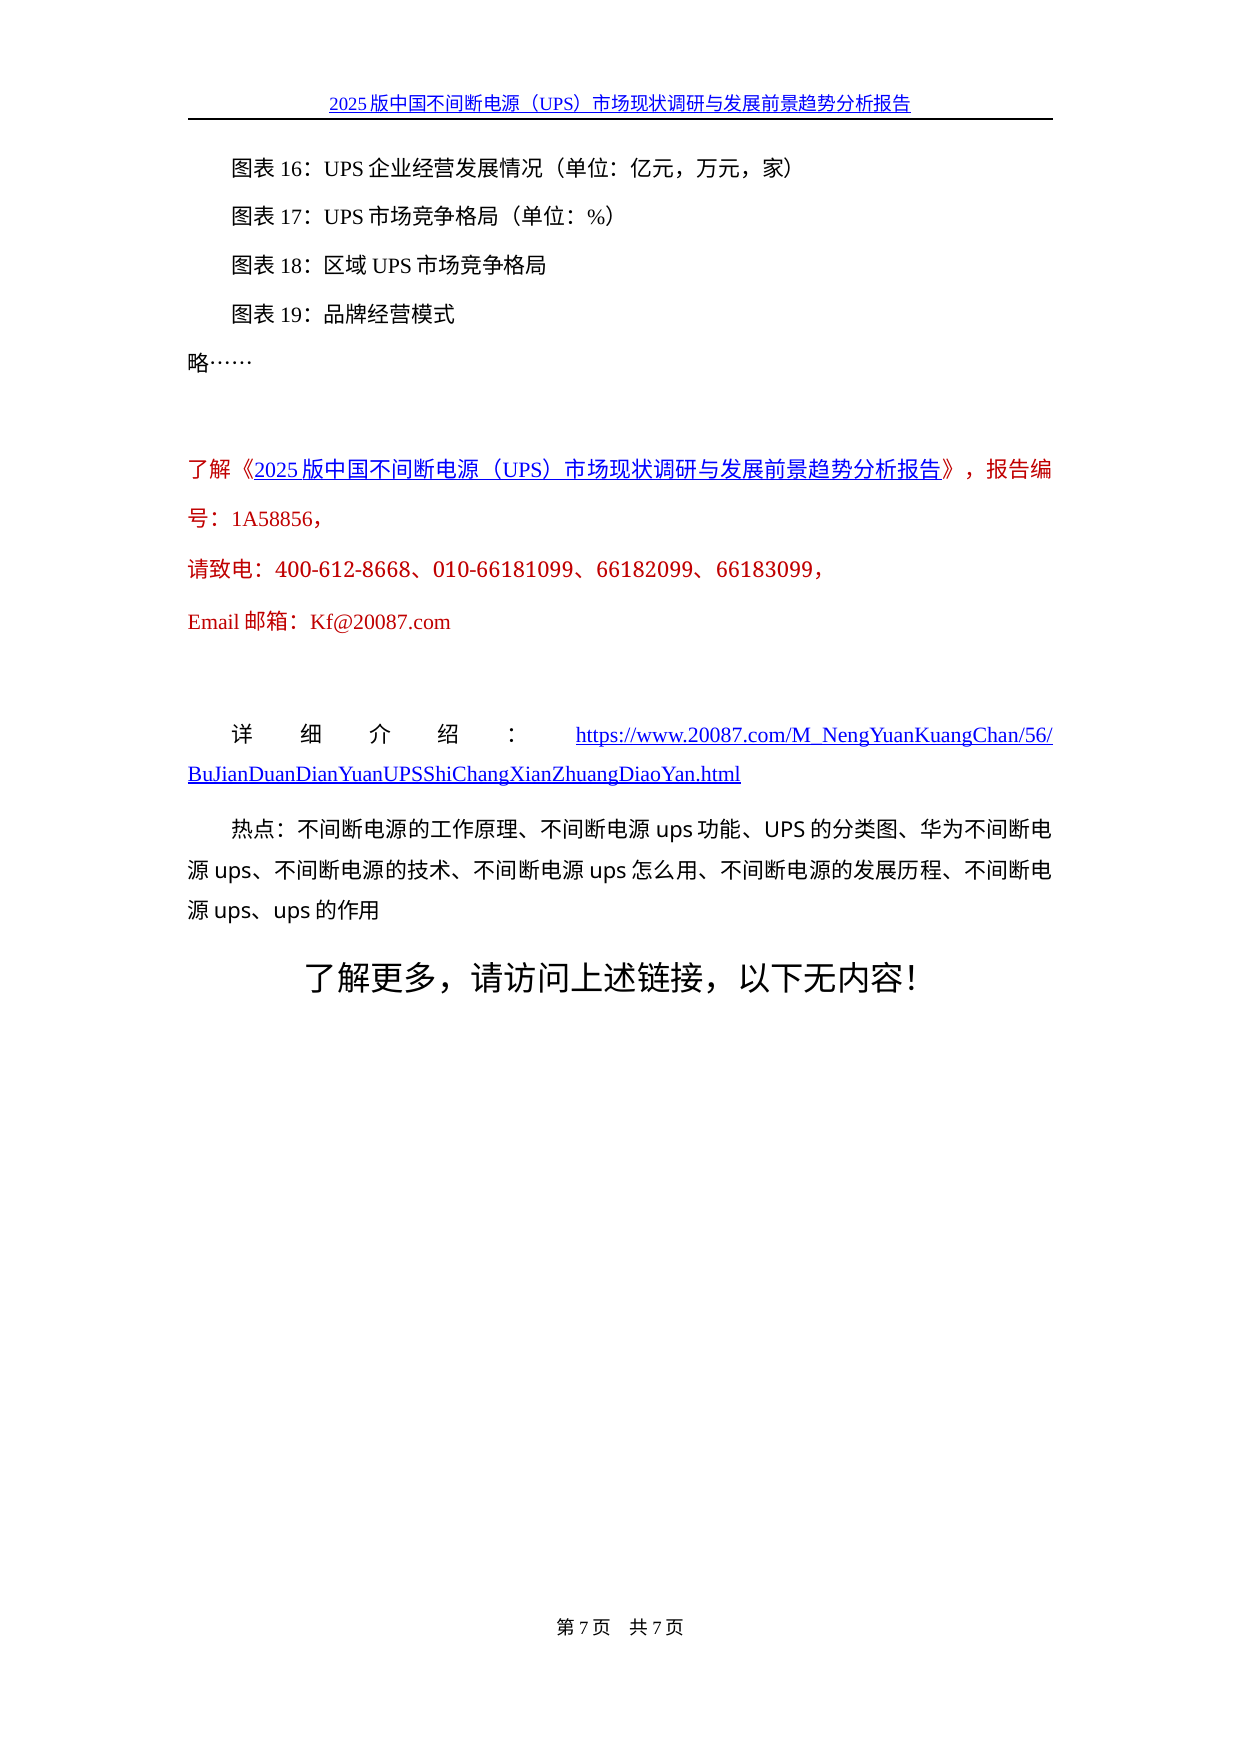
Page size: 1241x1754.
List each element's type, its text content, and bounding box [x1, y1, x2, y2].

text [187, 150, 1053, 378]
text 请致电：400-612-8668、010-66181099、66182099、66183099， [187, 552, 1053, 584]
text 了解《2025版中国不间断电源（UPS）市场现状调研与发展前景趋势分析报告》，报告编号：1A58856， [187, 452, 1053, 533]
text 详细介绍：https://www.20087.com/M_NengYuanKuangChan/56/BuJianDuanDianYuanUPSShiChangXianZhuangDiaoYan.html [187, 716, 1053, 789]
text Email邮箱：Kf@20087.com [187, 603, 1053, 636]
title 了解更多，请访问上述链接，以下无内容！ [187, 943, 1053, 1008]
text 热点：不间断电源的工作原理、不间断电源ups功能、UPS的分类图、华为不间断电源ups、不间断电源的技术、不间断电源ups怎么用、不间断电源的发展历程、不间断电源ups、ups的作用 [187, 812, 1053, 926]
